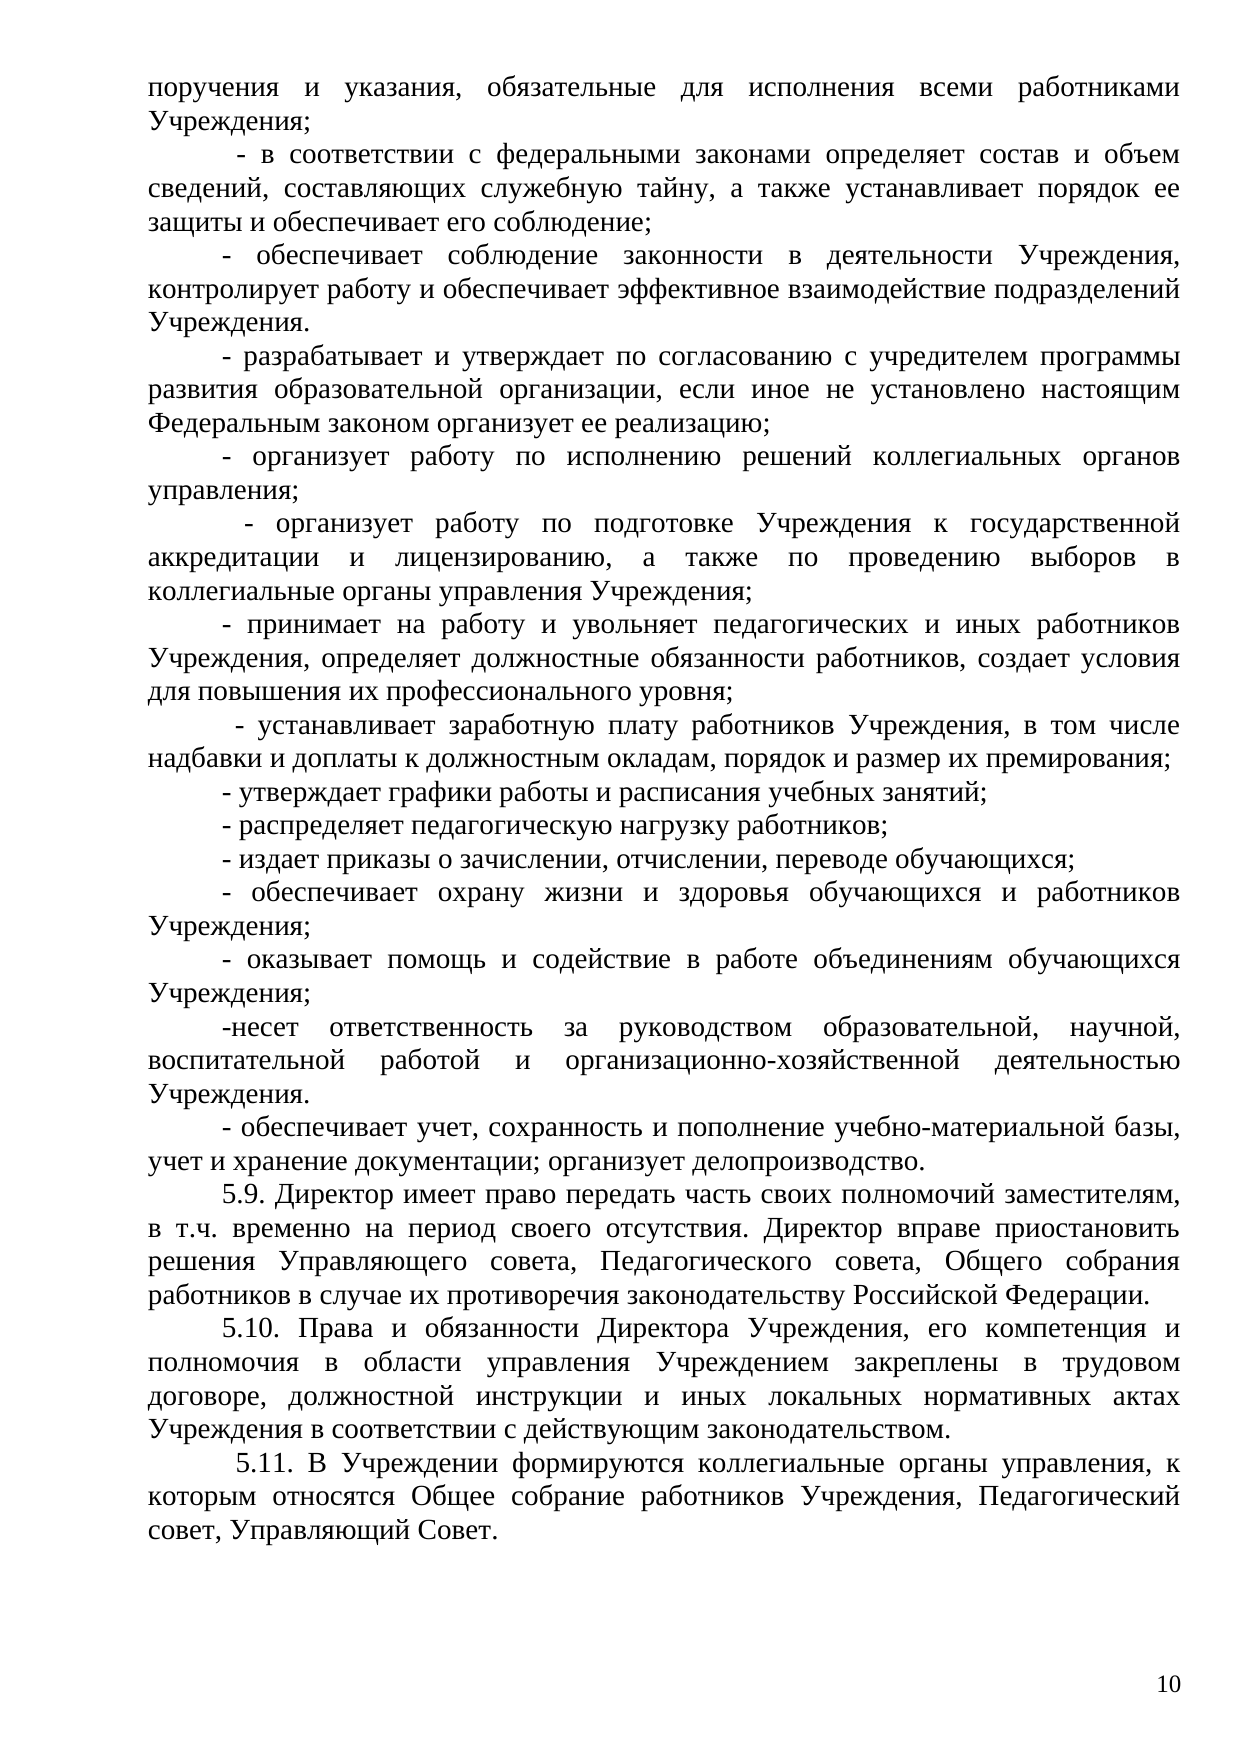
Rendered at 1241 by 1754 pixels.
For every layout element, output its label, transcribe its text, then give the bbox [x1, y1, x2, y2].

text - утверждает графики работы и расписания учебных занятий; [148, 774, 1181, 807]
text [148, 69, 1181, 137]
text 5.11. В Учреждении формируются коллегиальные органы управления, к которым относятся Общее собрание работников Учреждения, Педагогический совет, Управляющий Совет. [148, 1445, 1181, 1545]
text - издает приказы о зачислении, отчислении, переводе обучающихся; [148, 841, 1181, 874]
text - разрабатывает и утверждает по согласованию с учредителем программы развития образовательной организации, если иное не установлено настоящим Федеральным законом организует ее реализацию; [148, 338, 1181, 438]
text - распределяет педагогическую нагрузку работников; [148, 807, 1181, 841]
text - организует работу по исполнению решений коллегиальных органов управления; [148, 438, 1181, 506]
text - устанавливает заработную плату работников Учреждения, в том числе надбавки и доплаты к должностным окладам, порядок и размер их премирования; [148, 707, 1181, 774]
text - организует работу по подготовке Учреждения к государственной аккредитации и лицензированию, а также по проведению выборов в коллегиальные органы управления Учреждения; [148, 506, 1181, 606]
text - принимает на работу и увольняет педагогических и иных работников Учреждения, определяет должностные обязанности работников, создает условия для повышения их профессионального уровня; [148, 606, 1181, 707]
text - оказывает помощь и содействие в работе объединениям обучающихся Учреждения; [148, 942, 1181, 1009]
text -несет ответственность за руководством образовательной, научной, воспитательной работой и организационно-хозяйственной деятельностью Учреждения. [148, 1009, 1181, 1109]
text 5.9. Директор имеет право передать часть своих полномочий заместителям, в т.ч. временно на период своего отсутствия. Директор вправе приостановить решения Управляющего совета, Педагогического совета, Общего собрания работников в случае их противоречия законодательству Российской Федерации. [148, 1176, 1181, 1311]
text - обеспечивает охрану жизни и здоровья обучающихся и работников Учреждения; [148, 874, 1181, 942]
text - обеспечивает учет, сохранность и пополнение учебно-материальной базы, учет и хранение документации; организует делопроизводство. [148, 1109, 1181, 1176]
text - в соответствии с федеральными законами определяет состав и объем сведений, составляющих служебную тайну, а также устанавливает порядок ее защиты и обеспечивает его соблюдение; [148, 137, 1181, 237]
text 5.10. Права и обязанности Директора Учреждения, его компетенция и полномочия в области управления Учреждением закреплены в трудовом договоре, должностной инструкции и иных локальных нормативных актах Учреждения в соответствии с действующим законодательством. [148, 1311, 1181, 1445]
text - обеспечивает соблюдение законности в деятельности Учреждения, контролирует работу и обеспечивает эффективное взаимодействие подразделений Учреждения. [148, 237, 1181, 338]
